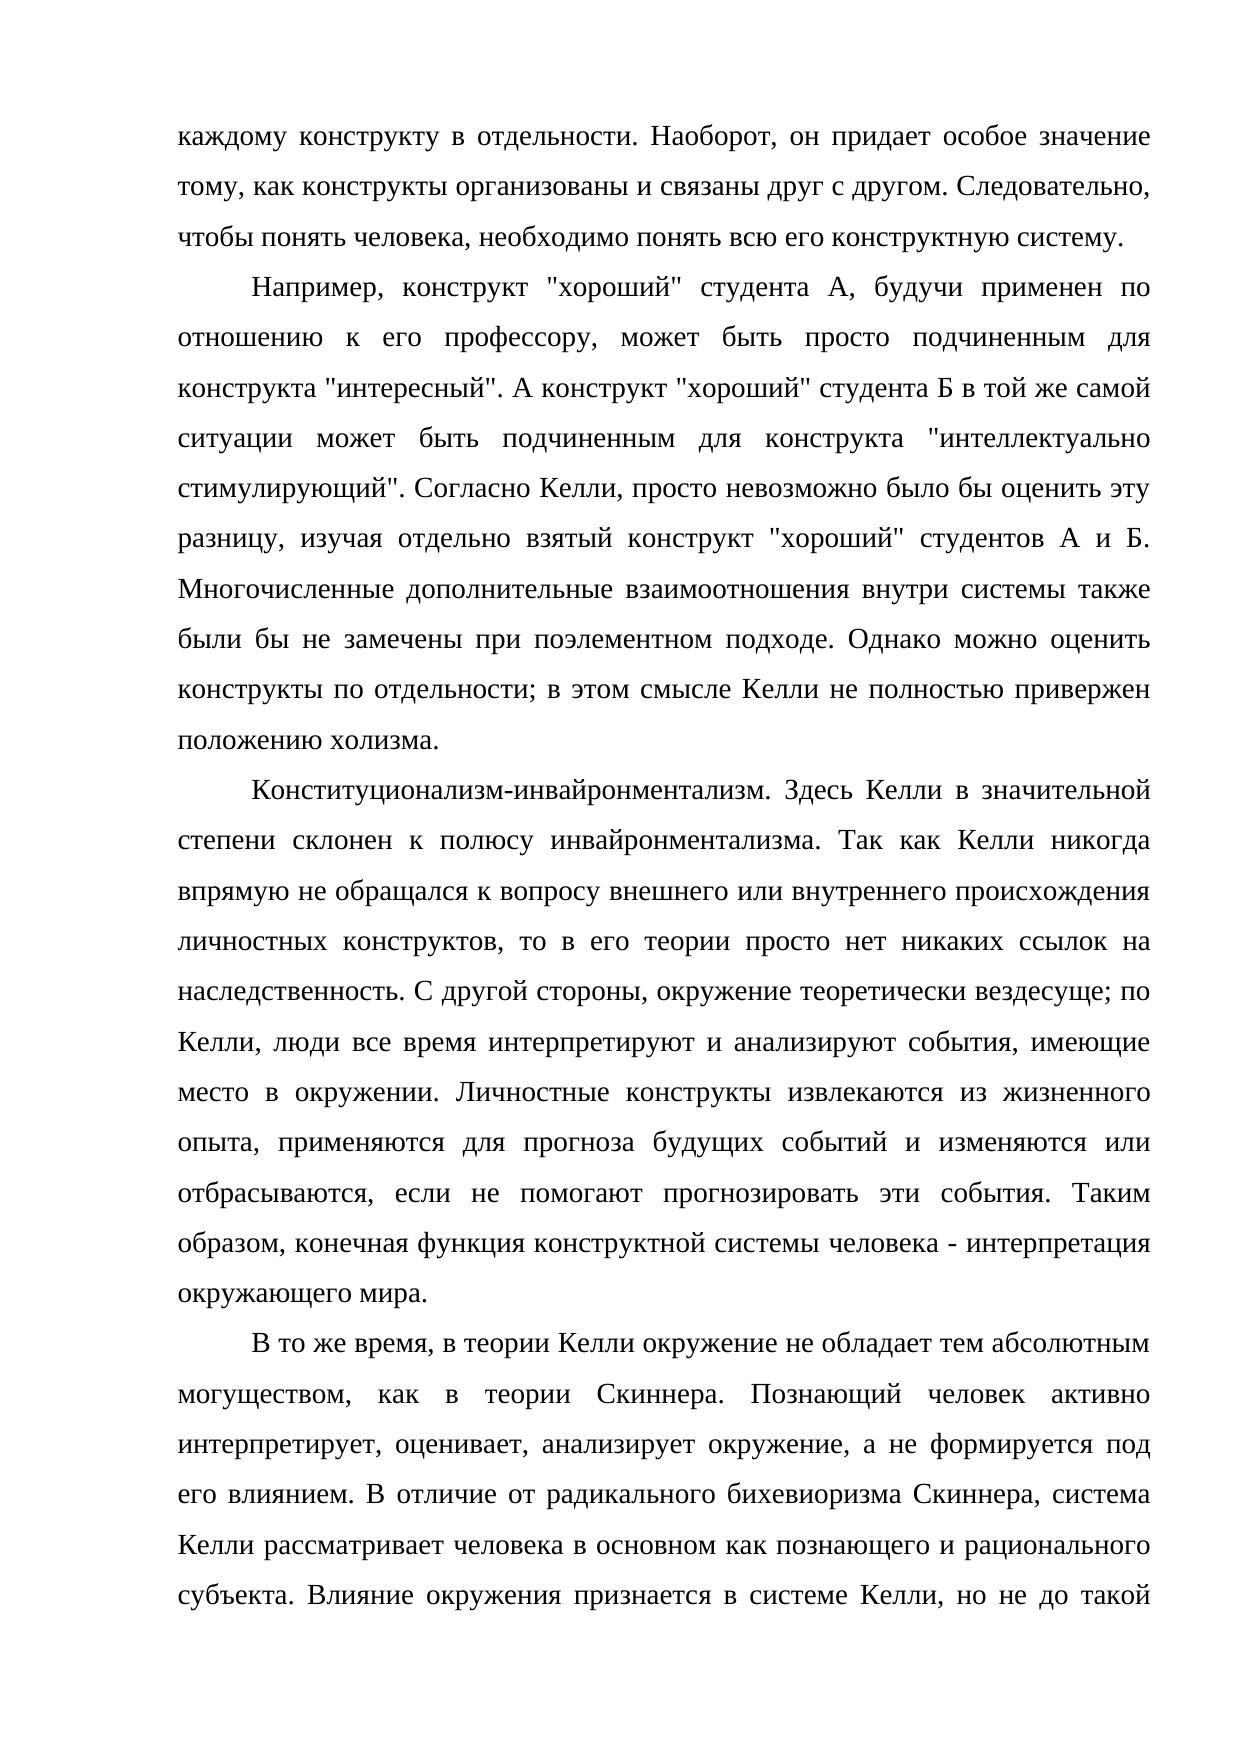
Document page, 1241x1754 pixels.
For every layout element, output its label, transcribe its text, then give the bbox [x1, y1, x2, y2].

text Например, конструкт "хороший" студента А, будучи применен по отношению к его профессору, может быть просто подчиненным для конструкта "интересный". А конструкт "хороший" студента Б в той же самой ситуации может быть подчиненным для конструкта "интеллектуально стимулирующий". Согласно Келли, просто невозможно было бы оценить эту разницу, изучая отдельно взятый конструкт "хороший" студентов А и Б. Многочисленные дополнительные взаимоотношения внутри системы также были бы не замечены при поэлементном подходе. Однако можно оценить конструкты по отдельности; в этом смысле Келли не полностью привержен положению холизма. [177, 269, 1152, 755]
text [177, 1326, 1152, 1611]
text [177, 118, 1152, 252]
text Конституционализм-инвайронментализм. Здесь Келли в значительной степени склонен к полюсу инвайронментализма. Так как Келли никогда впрямую не обращался к вопросу внешнего или внутреннего происхождения личностных конструктов, то в его теории просто нет никаких ссылок на наследственность. С другой стороны, окружение теоретически вездесуще; по Келли, люди все время интерпретируют и анализируют события, имеющие место в окружении. Личностные конструкты извлекаются из жизненного опыта, применяются для прогноза будущих событий и изменяются или отбрасываются, если не помогают прогнозировать эти события. Таким образом, конечная функция конструктной системы человека - интерпретация окружающего мира. [177, 772, 1152, 1309]
